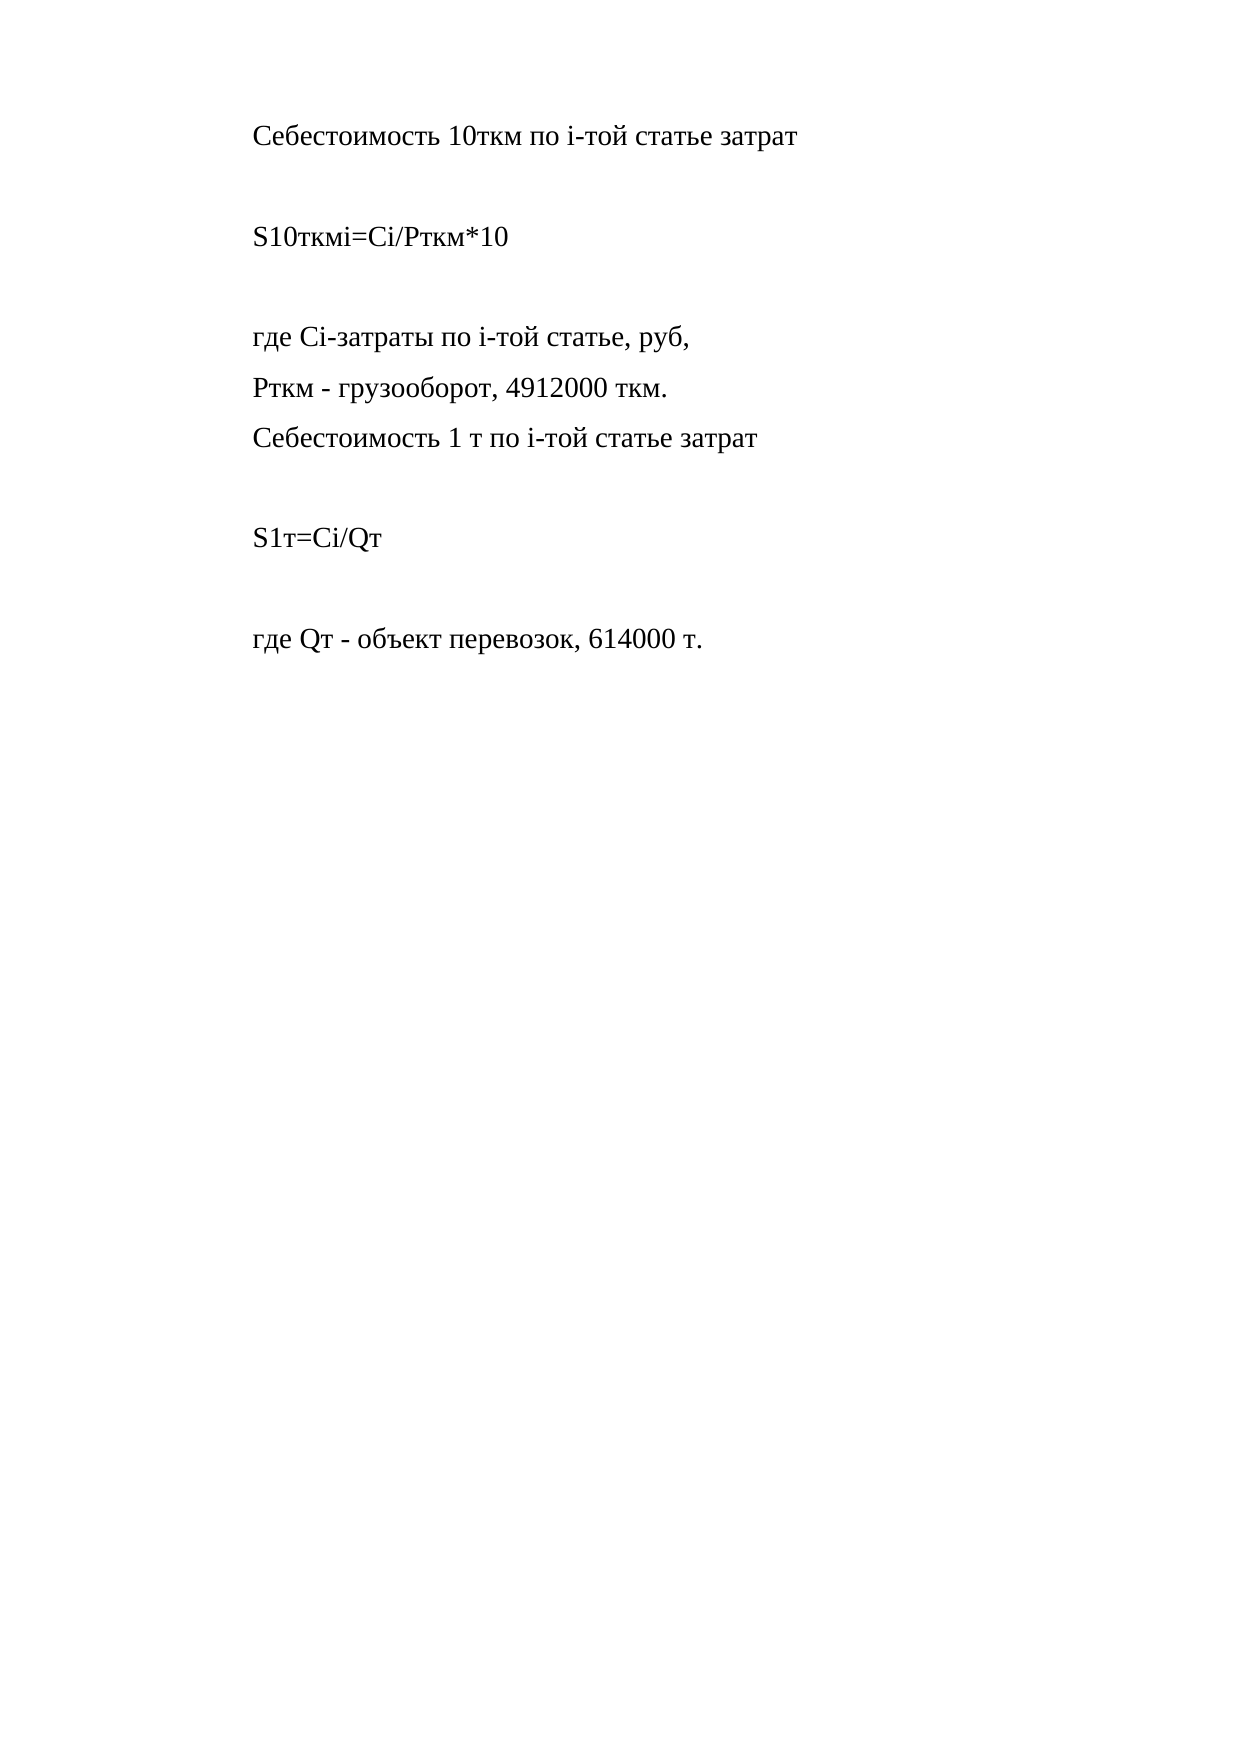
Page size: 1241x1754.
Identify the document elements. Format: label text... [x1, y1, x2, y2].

text S1т=Ci/Qт [177, 521, 1152, 554]
text где Ci-затраты по i-той статье, руб, [177, 319, 1152, 353]
text Себестоимость 1 т по i-той статье затрат [177, 420, 1152, 453]
text S10ткмi=Ci/Рткм*10 [177, 219, 1152, 252]
text Себестоимость 10ткм по i-той статье затрат [177, 118, 1152, 152]
text Рткм - грузооборот, 4912000 ткм. [177, 370, 1152, 403]
text где Qт - объект перевозок, 614000 т. [177, 621, 1152, 655]
